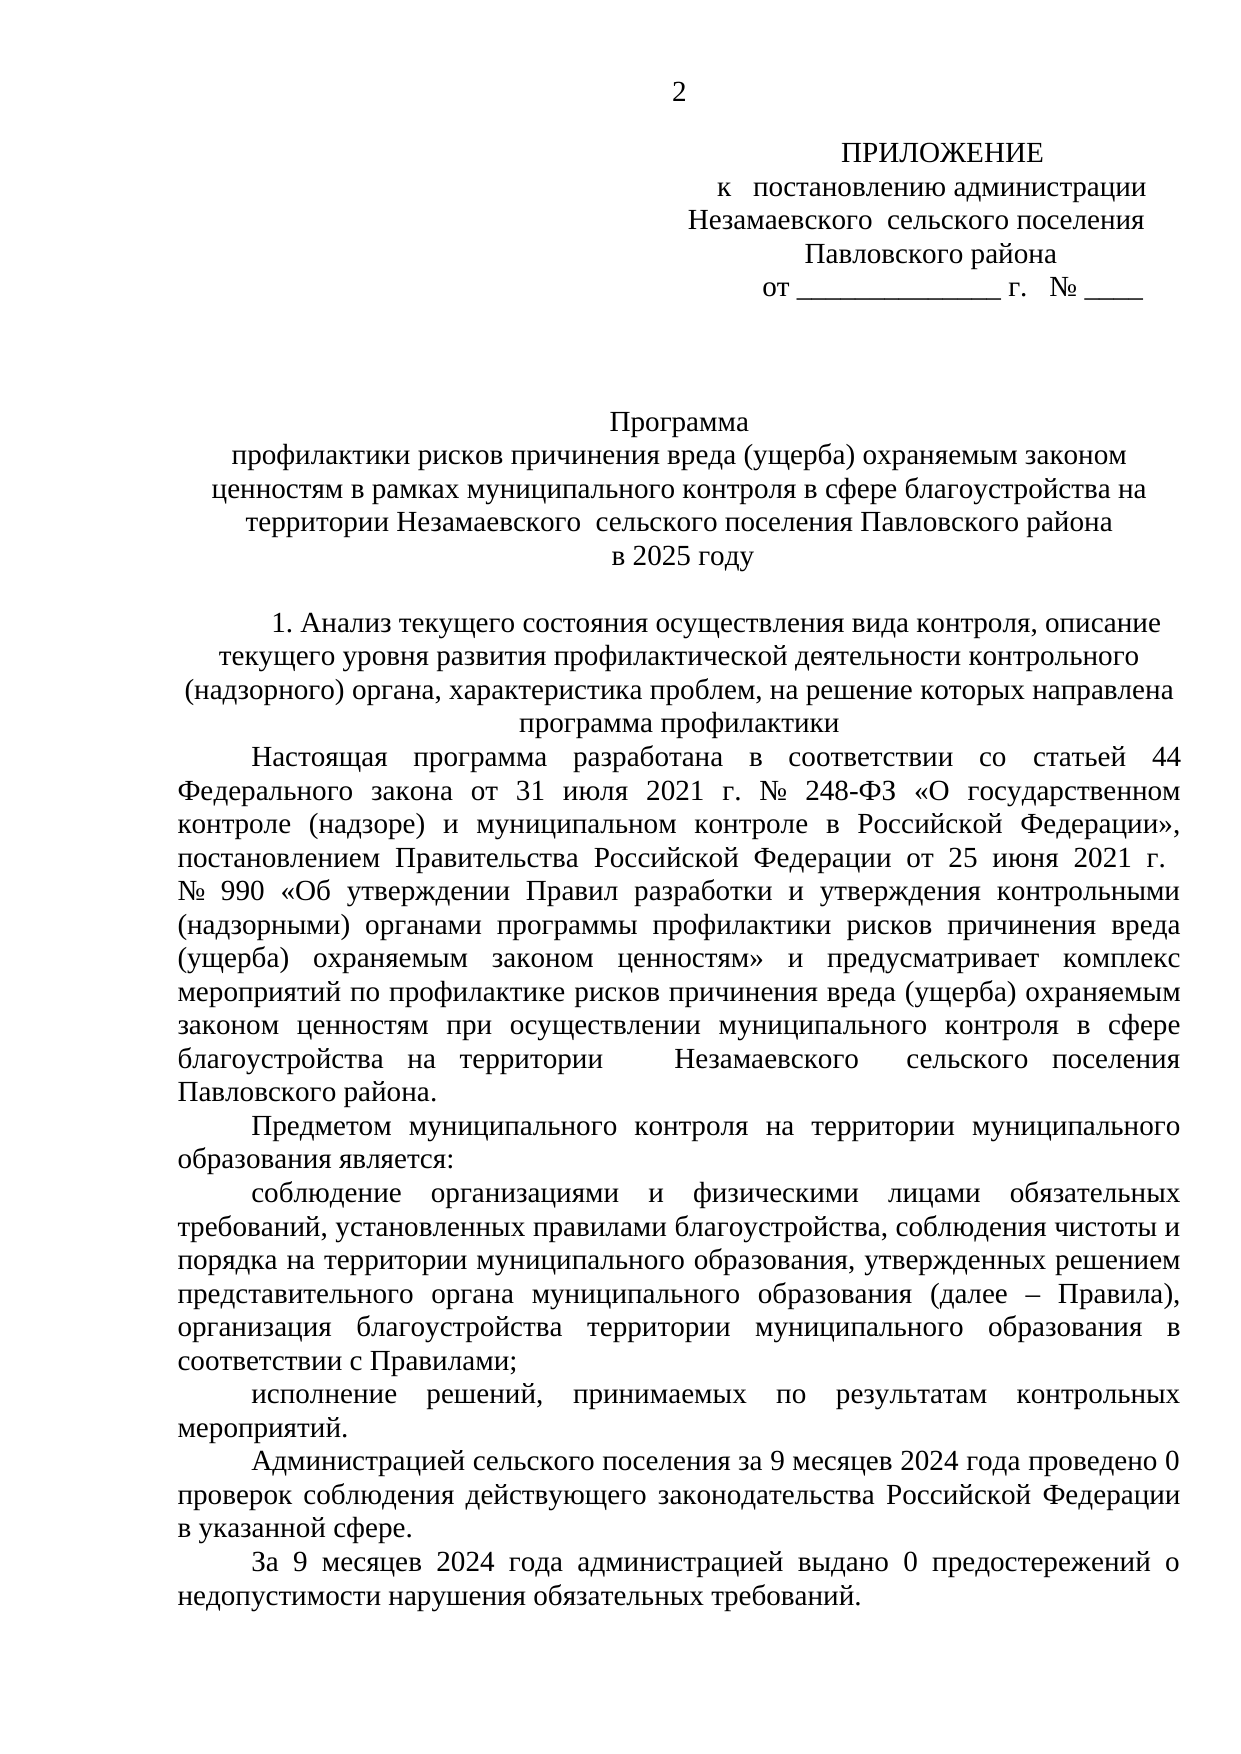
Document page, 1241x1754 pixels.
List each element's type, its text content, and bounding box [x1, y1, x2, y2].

text Предметом муниципального контроля на территории муниципального образования является: [177, 1108, 1181, 1175]
text Незамаевского сельского поселения [177, 202, 1181, 236]
text 1. Анализ текущего состояния осуществления вида контроля, описание текущего уровня развития профилактической деятельности контрольного (надзорного) органа, характеристика проблем, на решение которых направлена программа профилактики [177, 605, 1181, 739]
text Настоящая программа разработана в соответствии со статьей 44 Федерального закона от 31 июля 2021 г. № 248-ФЗ «О государственном контроле (надзоре) и муниципальном контроле в Российской Федерации», постановлением Правительства Российской Федерации от 25 июня 2021 г. № 990 «Об утверждении Правил разработки и утверждения контрольными (надзорными) органами программы профилактики рисков причинения вреда (ущерба) охраняемым законом ценностям» и предусматривает комплекс мероприятий по профилактике рисков причинения вреда (ущерба) охраняемым законом ценностям при осуществлении муниципального контроля в сфере благоустройства на территории Незамаевского сельского поселения Павловского района. [177, 739, 1181, 1108]
text профилактики рисков причинения вреда (ущерба) охраняемым законом ценностям в рамках муниципального контроля в сфере благоустройства на территории Незамаевского сельского поселения Павловского района [177, 437, 1181, 538]
text в 2025 году [177, 538, 1181, 571]
text исполнение решений, принимаемых по результатам контрольных мероприятий. [177, 1376, 1181, 1443]
text За 9 месяцев 2024 года администрацией выдано 0 предостережений о недопустимости нарушения обязательных требований. [177, 1544, 1181, 1611]
text Программа [177, 404, 1181, 437]
text Администрацией сельского поселения за 9 месяцев 2024 года проведено 0 проверок соблюдения действующего законодательства Российской Федерации в указанной сфере. [177, 1443, 1181, 1544]
list от ______________ г. № ____ [723, 269, 1181, 303]
text соблюдение организациями и физическими лицами обязательных требований, установленных правилами благоустройства, соблюдения чистоты и порядка на территории муниципального образования, утвержденных решением представительного органа муниципального образования (далее – Правила), организация благоустройства территории муниципального образования в соответствии с Правилами; [177, 1175, 1181, 1376]
text Павловского района [177, 236, 1181, 269]
text ПРИЛОЖЕНИЕ [177, 135, 1181, 169]
text к постановлению администрации [177, 169, 1181, 202]
